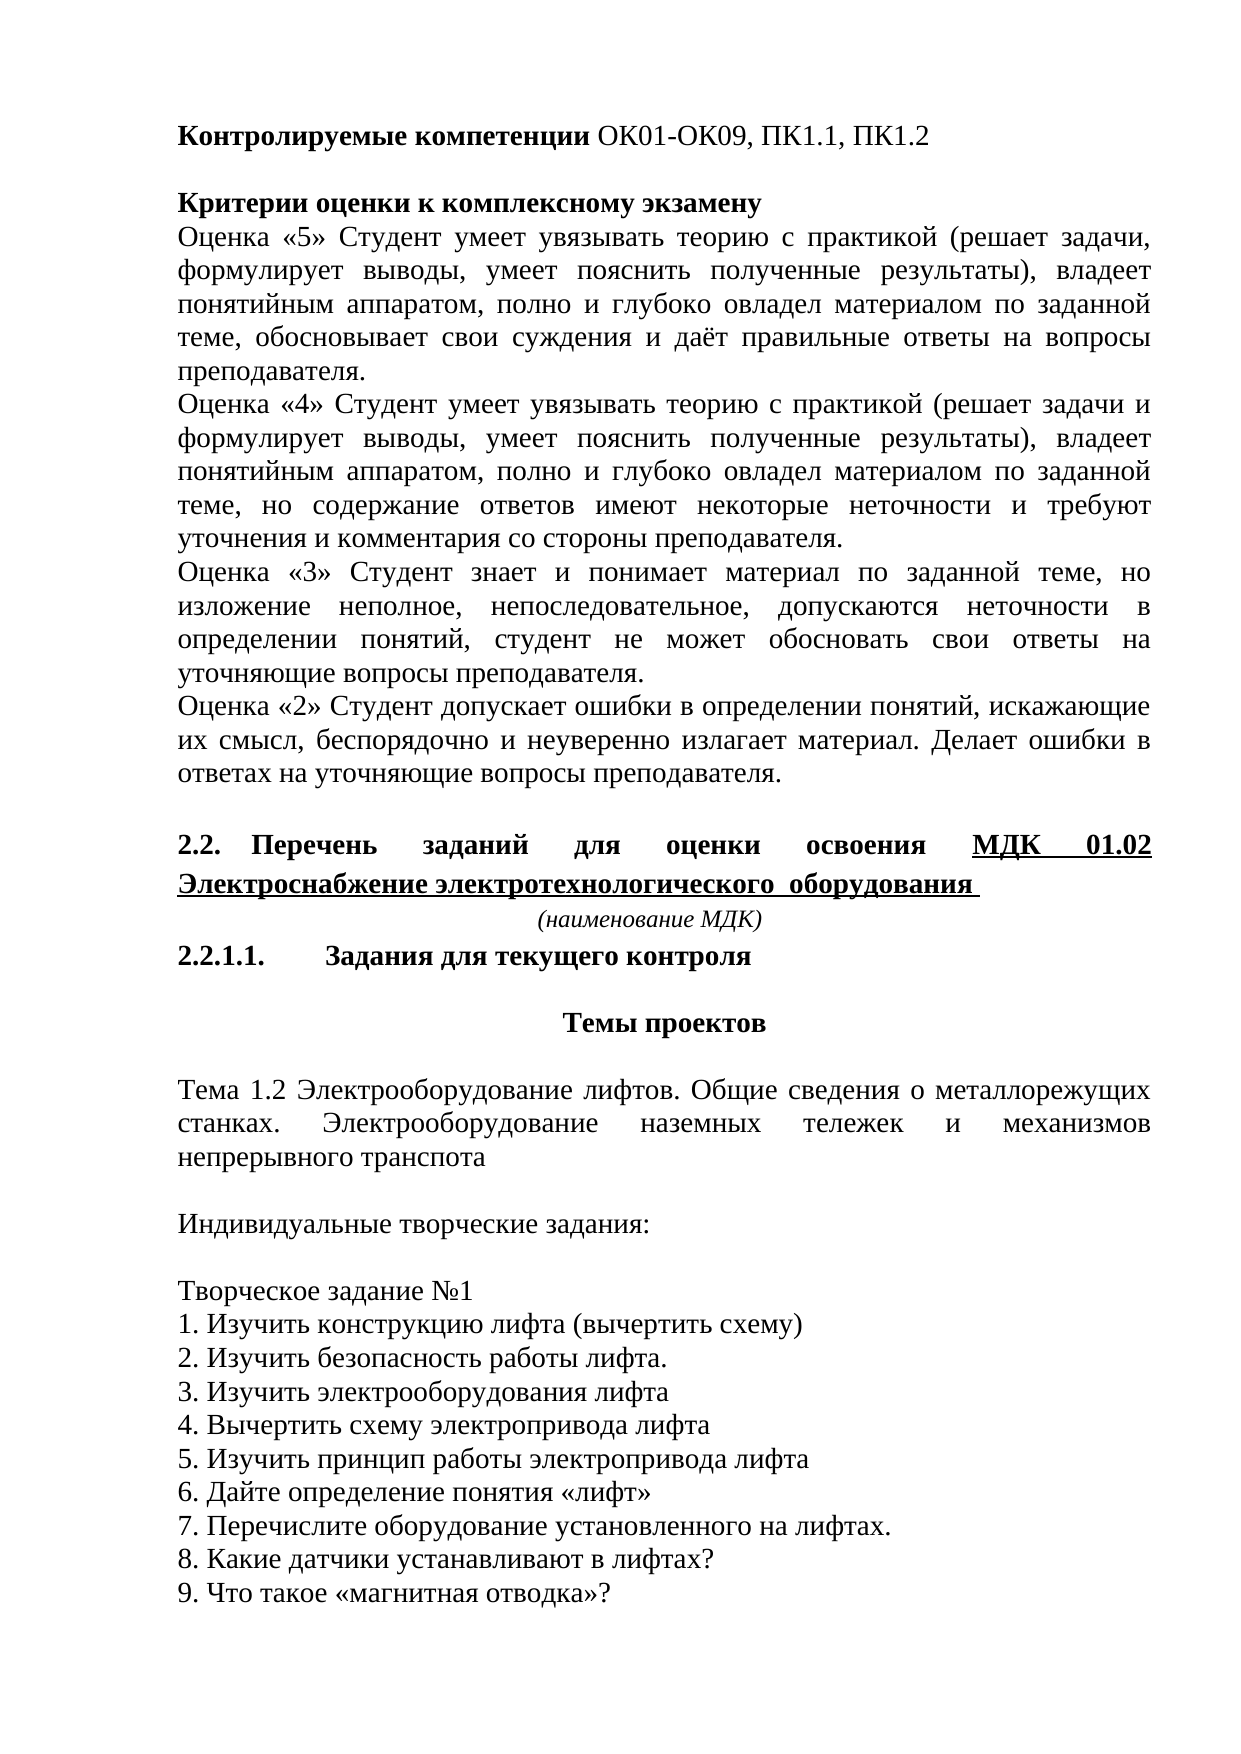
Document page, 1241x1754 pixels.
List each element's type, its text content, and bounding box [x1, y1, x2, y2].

text Оценка «2» Студент допускает ошибки в определении понятий, искажающие их смысл, беспорядочно и неуверенно излагает материал. Делает ошибки в ответах на уточняющие вопросы преподавателя. [177, 688, 1152, 789]
text Оценка «5» Студент умеет увязывать теорию с практикой (решает задачи, формулирует выводы, умеет пояснить полученные результаты), владеет понятийным аппаратом, полно и глубоко овладел материалом по заданной теме, обосновывает свои суждения и даёт правильные ответы на вопросы преподавателя. [177, 219, 1152, 386]
text 6. Дайте определение понятия «лифт» [177, 1474, 1152, 1508]
text 3. Изучить электрооборудования лифта [177, 1374, 1152, 1407]
text 1. Изучить конструкцию лифта (вычертить схему) [177, 1307, 1152, 1340]
text 2. Изучить безопасность работы лифта. [177, 1340, 1152, 1374]
text Критерии оценки к комплексному экзамену [177, 185, 1152, 219]
text Темы проектов [177, 1005, 1152, 1038]
text 4. Вычертить схему электропривода лифта [177, 1407, 1152, 1441]
text Оценка «3» Студент знает и понимает материал по заданной теме, но изложение неполное, непоследовательное, допускаются неточности в определении понятий, студент не может обосновать свои ответы на уточняющие вопросы преподавателя. [177, 554, 1152, 688]
text 5. Изучить принцип работы электропривода лифта [177, 1441, 1152, 1474]
text (наименование МДК) [148, 904, 1152, 933]
text Индивидуальные творческие задания: [177, 1206, 1152, 1239]
list Перечень заданий для оценки освоения МДК 01.02 Электроснабжение электротехнологического оборудования [177, 827, 1152, 899]
text Творческое задание №1 [177, 1273, 1152, 1307]
text 9. Что такое «магнитная отводка»? [177, 1575, 1152, 1608]
text 8. Какие датчики устанавливают в лифтах? [177, 1541, 1152, 1575]
text 7. Перечислите оборудование установленного на лифтах. [177, 1508, 1152, 1541]
text Оценка «4» Студент умеет увязывать теорию с практикой (решает задачи и формулирует выводы, умеет пояснить полученные результаты), владеет понятийным аппаратом, полно и глубоко овладел материалом по заданной теме, но содержание ответов имеют некоторые неточности и требуют уточнения и комментария со стороны преподавателя. [177, 386, 1152, 554]
text Контролируемые компетенции ОК01-ОК09, ПК1.1, ПК1.2 [177, 118, 1152, 152]
text Тема 1.2 Электрооборудование лифтов. Общие сведения о металлорежущих станках. Электрооборудование наземных тележек и механизмов непрерывного транспота [177, 1072, 1152, 1172]
list Задания для текущего контроля [177, 938, 1152, 971]
